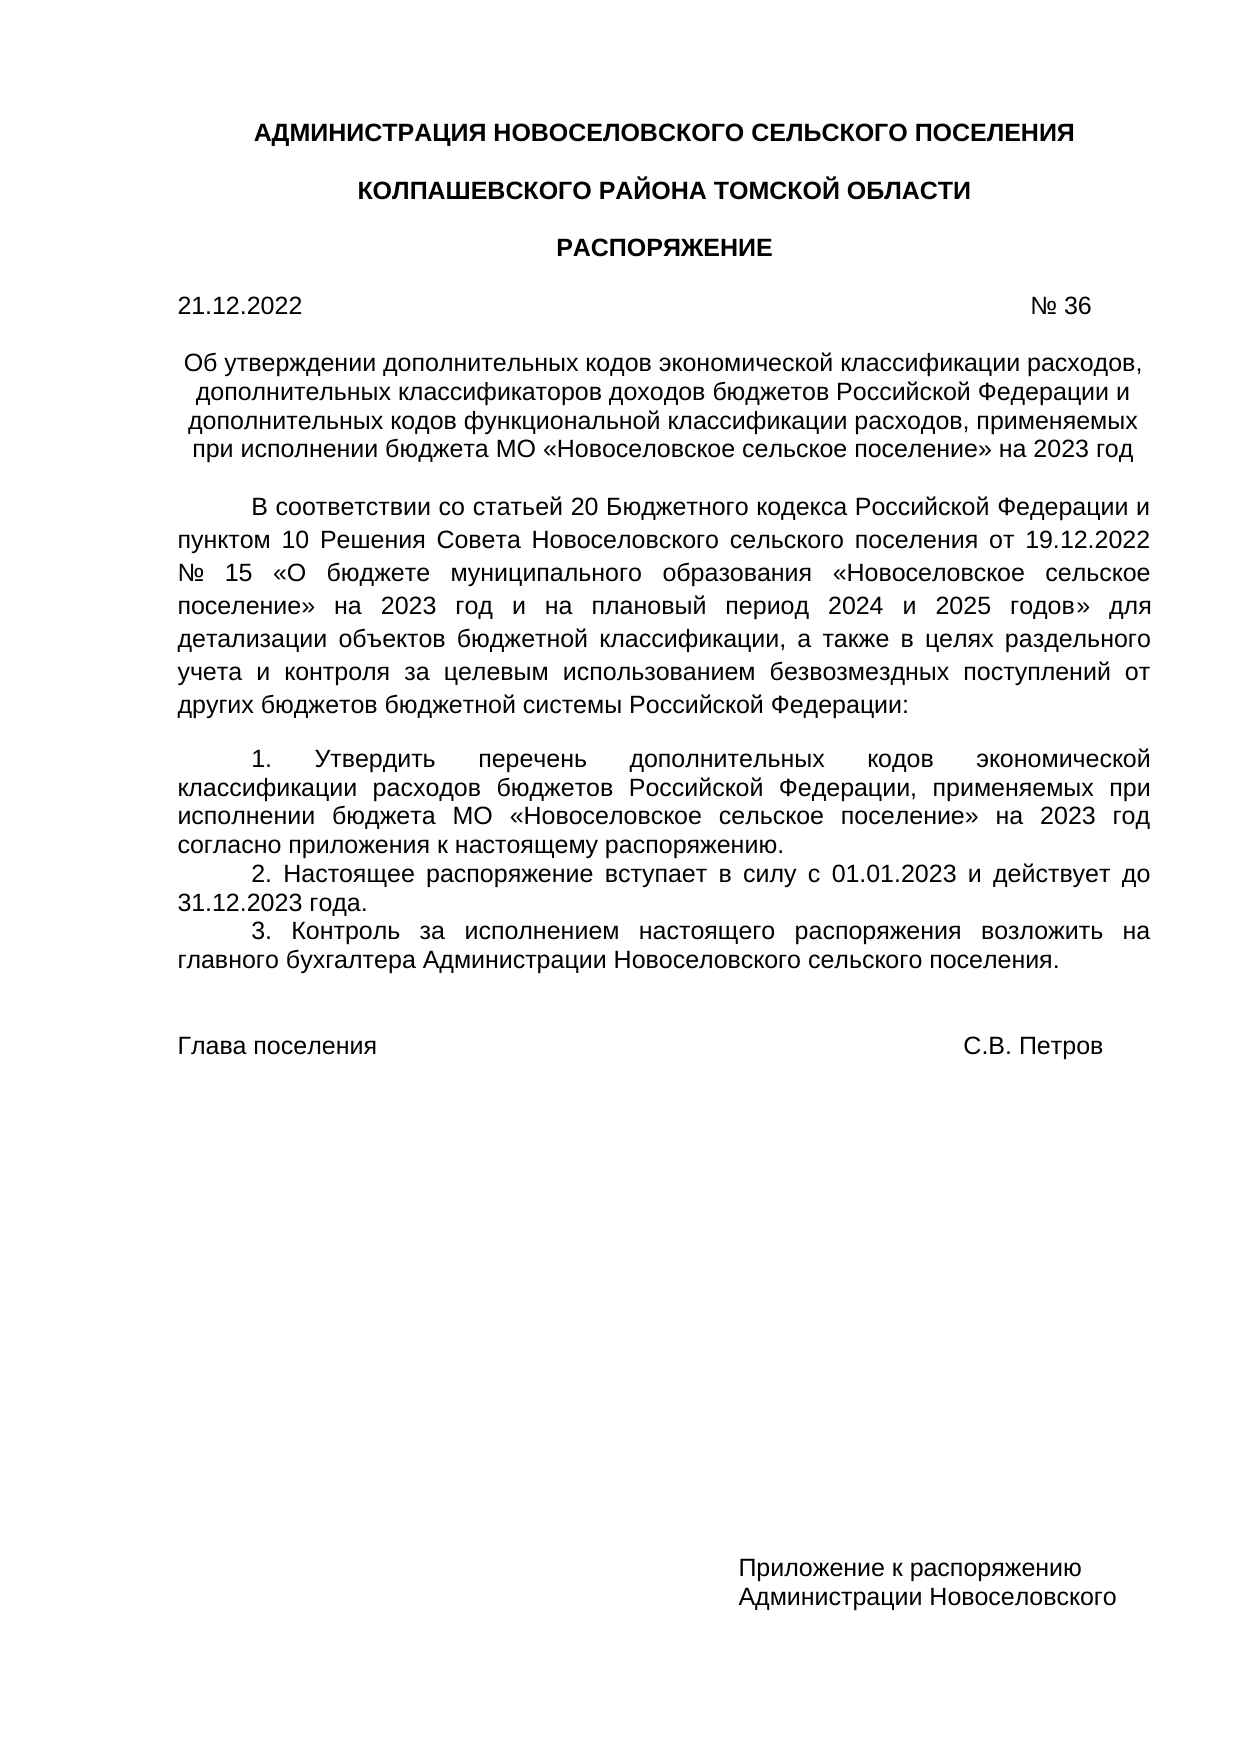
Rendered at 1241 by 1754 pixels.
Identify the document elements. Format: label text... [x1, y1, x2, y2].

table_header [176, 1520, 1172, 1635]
text В соответствии со статьей 20 Бюджетного кодекса Российской Федерации и пунктом 10 Решения Совета Новоселовского сельского поселения от 19.12.2022 № 15 «О бюджете муниципального образования «Новоселовское сельское поселение» на 2023 год и на плановый период 2024 и 2025 годов» для детализации объектов бюджетной классификации, а также в целях раздельного учета и контроля за целевым использованием безвозмездных поступлений от других бюджетов бюджетной системы Российской Федерации: [177, 492, 1152, 719]
text АДМИНИСТРАЦИЯ НОВОСЕЛОВСКОГО СЕЛЬСКОГО ПОСЕЛЕНИЯ [177, 118, 1152, 147]
text РАСПОРЯЖЕНИЕ [177, 233, 1152, 262]
text 1. Утвердить перечень дополнительных кодов экономической классификации расходов бюджетов Российской Федерации, применяемых при исполнении бюджета МО «Новоселовское сельское поселение» на 2023 год согласно приложения к настоящему распоряжению. [177, 744, 1152, 859]
text 21.12.2022 № 36 [177, 291, 1149, 319]
text 2. Настоящее распоряжение вступает в силу с 01.01.2023 и действует до 31.12.2023 года. [177, 859, 1152, 916]
text КОЛПАШЕВСКОГО РАЙОНА ТОМСКОЙ ОБЛАСТИ [177, 176, 1152, 204]
text Об утверждении дополнительных кодов экономической классификации расходов, дополнительных классификаторов доходов бюджетов Российской Федерации и дополнительных кодов функциональной классификации расходов, применяемых при исполнении бюджета МО «Новоселовское сельское поселение» на 2023 год [177, 348, 1149, 463]
text Глава поселения С.В. Петров [177, 1031, 1152, 1060]
text 3. Контроль за исполнением настоящего распоряжения возложить на главного бухгалтера Администрации Новоселовского сельского поселения. [177, 916, 1152, 974]
